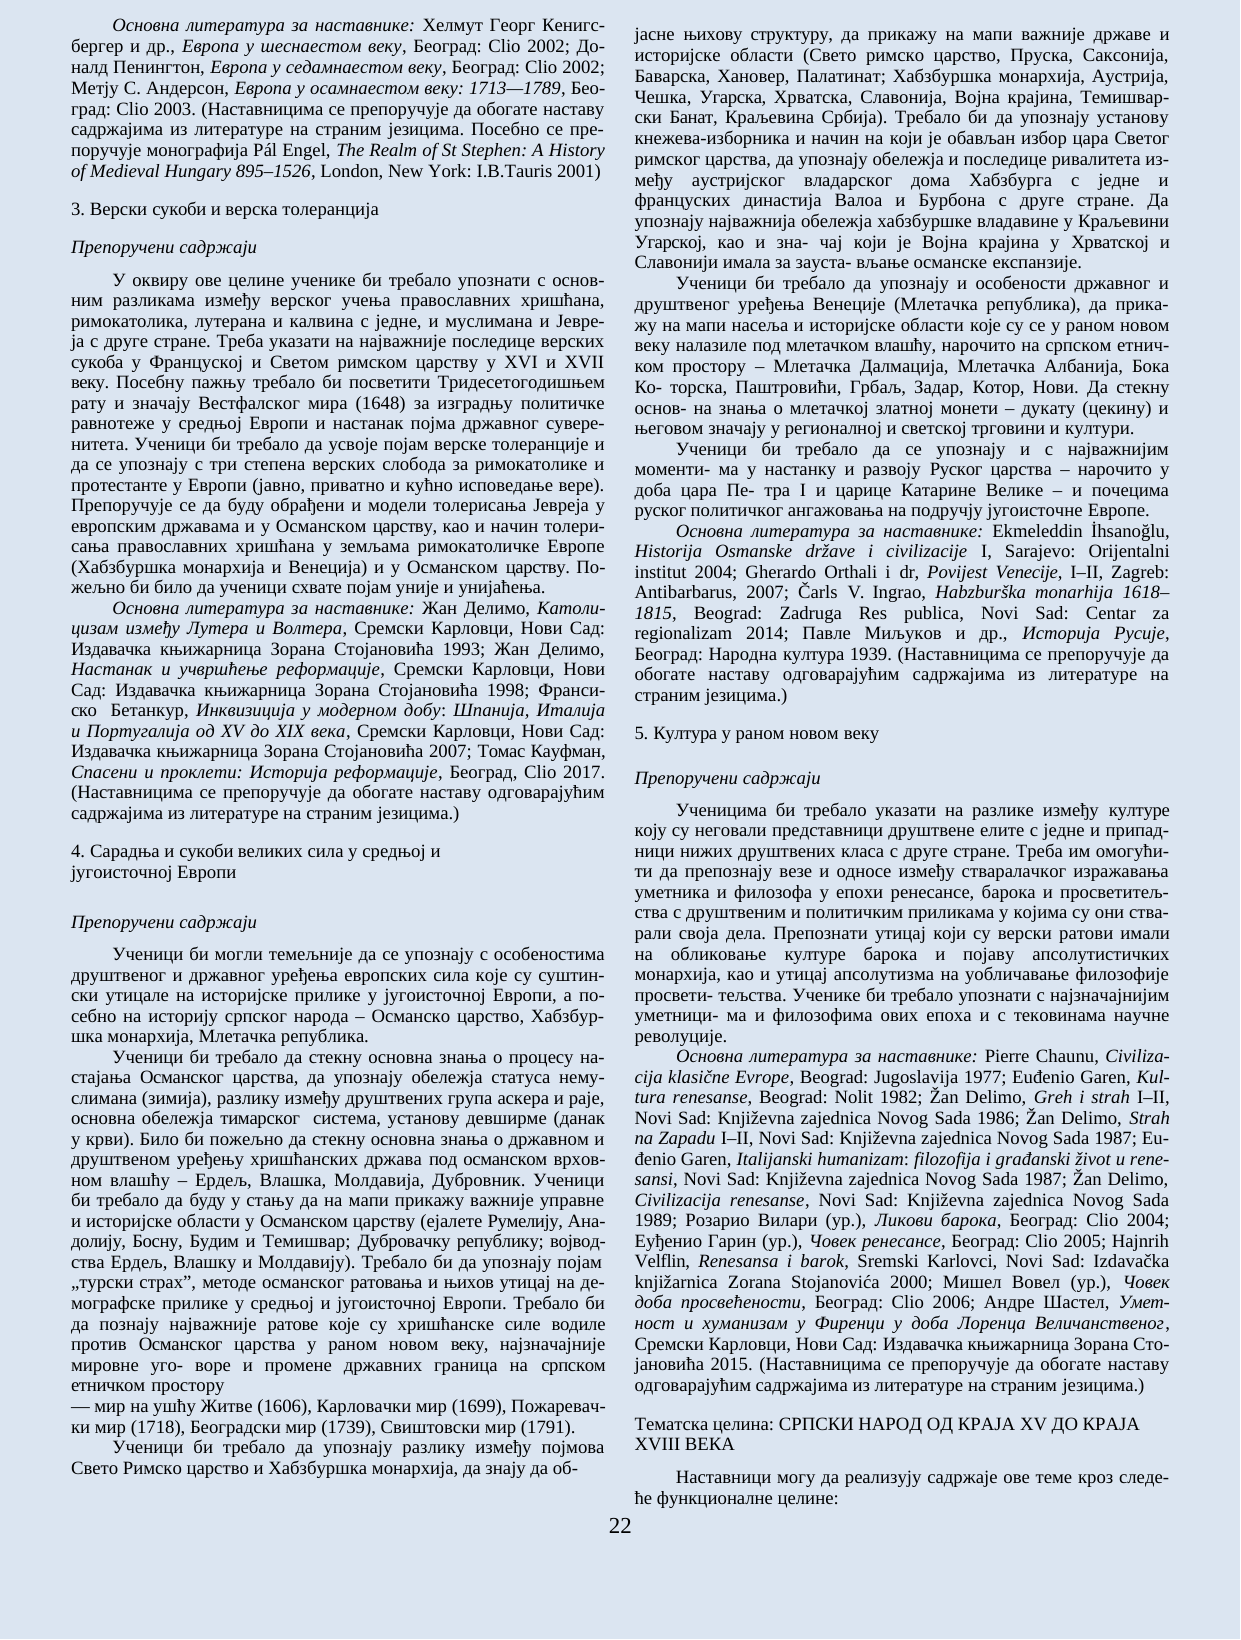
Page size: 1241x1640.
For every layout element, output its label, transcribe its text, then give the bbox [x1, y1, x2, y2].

text — мир на ушћу Житве (1606), Карловачки мир (1699), Пожаревач- ки мир (1718), Београдски мир (1739), Свиштовски мир (1791). [71, 1396, 608, 1437]
list Верски сукоби и верска толеранција [71, 198, 609, 219]
text Основна литература за наставнике: Pierre Chaunu, Civiliza- cija klasične Evrope, Beograd: Jugoslavija 1977; Euđenio Garen, Kul- tura renesanse, Beograd: Nolit 1982; Žan Delimo, Greh i strah I–II, Novi Sad: Književna zajednica Novog Sada 1986; Žan Delimo, Strah na Zapadu I–II, Novi Sad: Književna zajednica Novog Sada 1987; Eu- đenio Garen, Italijanski humanizam: filozofija i građanski život u rene- sansi, Novi Sad: Književna zajednica Novog Sada 1987; Žan Delimo, Civilizacija renesanse, Novi Sad: Književna zajednica Novog Sada 1989; Розарио Вилари (ур.), Ликови барока, Београд: Clio 2004; Еуђенио Гарин (ур.), Човек ренесансе, Београд: Clio 2005; Hajnrih Velflin, Renesansa i barok, Sremski Karlovci, Novi Sad: Izdavačka knjižarnica Zorana Stojanovića 2000; Мишел Вовел (ур.), Човек доба просвећености, Београд: Clio 2006; Андре Шастел, Умет- ност и хуманизам у Фиренци у доба Лоренца Величанственог, Сремски Карловци, Нови Сад: Издавачка књижарница Зорана Сто- јановића 2015. (Наставницима се препоручује да обогате наставу одговарајућим садржајима из литературе на страним језицима.) [634, 1046, 1170, 1395]
text Основна литература за наставнике: Хелмут Георг Кенигс- бергер и др., Европа у шеснаестом веку, Београд: Clio 2002; До- налд Пенингтон, Европа у седамнаестом веку, Београд: Cliо 2002; Метју С. Андерсон, Европа у осамнаестом веку: 1713—1789, Бео- град: Clio 2003. (Наставницима се препоручује да обогате наставу садржајима из литературе на страним језицима. Посебно се пре- поручује монографија Pál Engel, The Realm of St Stephen: A History of Medieval Hungary 895–1526, London, New York: I.B.Tauris 2001) [71, 15, 605, 181]
text У оквиру ове целине ученике би требало упознати с основ- ним разликама између верског учења православних хришћана, римокатолика, лутерана и калвина с једне, и муслимана и Јевре- ја с друге стране. Треба указати на најважније последице верских сукоба у Француској и Светом римском царству у XVI и XVII веку. Посебну пажњу требало би посветити Тридесетогодишњем рату и значају Вестфалског мира (1648) за изградњу политичке равнотеже у средњој Европи и настанак појма државног сувере- нитета. Ученици би требало да усвоје појам верске толеранције и да се упознају с три степена верских слобода за римокатолике и протестанте у Европи (јавно, приватно и кућно исповедање вере). Препоручује се да буду обрађени и модели толерисања Јевреја у европским државама и у Османском царству, као и начин толери- сања православних хришћана у земљама римокатоличке Европе (Хабзбуршка монархија и Венеција) и у Османском царству. По- жељно би било да ученици схвате појам уније и унијаћења. [71, 270, 605, 598]
text Препоручени садржаји [71, 911, 609, 933]
text Ученицима би требало указати на разлике између културе коју су неговали представници друштвене елите с једне и припад- ници нижих друштвених класа с друге стране. Треба им омогући- ти да препознају везе и односе између стваралачког изражавања уметника и филозофа у епохи ренесансе, барока и просветитељ- ства с друштвеним и политичким приликама у којима су они ства- рали своја дела. Препознати утицај који су верски ратови имали на обликовање културе барока и појаву апсолутистичких монархија, као и утицај апсолутизма на уобличавање филозофије просвети- тељства. Ученике би требало упознати с најзначајнијим уметници- ма и филозофима ових епоха и с тековинама научне револуције. [634, 800, 1170, 1046]
text Основна литература за наставнике: Жан Делимо, Католи- цизам између Лутера и Волтера, Сремски Карловци, Нови Сад: Издавачка књижарница Зорана Стојановића 1993; Жан Делимо, Настанак и учвршћење реформације, Сремски Карловци, Нови Сад: Издавачка књижарница Зорана Стојановића 1998; Франси- ско Бетанкур, Инквизиција у модерном добу: Шпанија, Италија и Португалија од XV до XIX века, Сремски Карловци, Нови Сад: Издавачка књижарница Зорана Стојановића 2007; Томас Кауфман, Спасени и проклети: Историја реформације, Београд, Clio 2017. (Наставницима се препоручује да обогате наставу одговарајућим садржајима из литературе на страним језицима.) [71, 598, 605, 823]
text Ученици би требало да упознају разлику између појмова Свето Римско царство и Хабзбуршка монархија, да знају да об- [71, 1437, 605, 1478]
list Култура у раном новом веку [634, 722, 1182, 744]
text Препоручени садржаји [634, 767, 1182, 788]
text Ученици би требало да упознају и особености државног и друштвеног уређења Венеције (Млетачка република), да прика- жу на мапи насеља и историјске области које су се у раном новом веку налазиле под млетачком влашћу, нарочито на српском етнич- ком простору – Млетачка Далмација, Млетачка Албанија, Бока Ко- торска, Паштровићи, Грбаљ, Задар, Котор, Нови. Да стекну основ- на знања о млетачкој златној монети – дукату (цекину) и његовом значају у регионалној и светској трговини и култури. [634, 273, 1170, 439]
text Основна литература за наставнике: Ekmeleddin İhsanoğlu, Historija Osmanske države i civilizacije I, Sarajevo: Orijentalni institut 2004; Gherardo Orthali i dr, Povijest Venecije, I–II, Zagreb: Antibarbarus, 2007; Čarls V. Ingrao, Habzburška monarhija 1618– 1815, Beograd: Zadruga Res publica, Novi Sad: Centar za regionalizam 2014; Павле Миљуков и др., Историја Русије, Београд: Народна култура 1939. (Наставницима се препоручује да обогате наставу одговарајућим садржајима из литературе на страним језицима.) [634, 521, 1170, 705]
text Ученици би требало да се упознају и с најважнијим моменти- ма у настанку и развоју Руског царства – нарочито у доба цара Пе- тра I и царице Катарине Велике – и почецима руског политичког ангажовања на подручју југоисточне Европе. [634, 439, 1170, 521]
text Ученици би могли темељније да се упознају с особеностима друштвеног и државног уређења европских сила које су суштин- ски утицале на историјске прилике у југоисточној Европи, а по- себно на историју српског народа – Османско царство, Хабзбур- шка монархија, Млетачка република. [71, 944, 605, 1047]
text „турски страх”, методе османског ратовања и њихов утицај на де- мографске прилике у средњој и југоисточној Европи. Требало би да познају најважније ратове које су хришћанске силе водиле против Османског царства у раном новом веку, најзначајније мировне уго- воре и промене државних граница на српском етничком простору [71, 1272, 605, 1396]
list Сарадња и сукоби великих сила у средњој и југоисточној Европи [71, 841, 546, 882]
text Тематска целина: СРПСКИ НАРОД ОД КРАЈА XV ДО КРАЈА XVIII ВЕКА [634, 1413, 1142, 1455]
text јасне њихову структуру, да прикажу на мапи важније државе и историјске области (Свето римско царство, Пруска, Саксонија, Баварска, Хановер, Палатинат; Хабзбуршка монархија, Аустрија, Чешка, Угарска, Хрватска, Славонија, Војна крајина, Темишвар- ски Банат, Краљевина Србија). Требало би да упознају установу кнежева-изборника и начин на који је обављан избор цара Светог римског царства, да упознају обележја и последице ривалитета из- међу аустријског владарског дома Хабзбурга с једне и француских династија Валоа и Бурбона с друге стране. Да упознају најважнија обележја хабзбуршке владавине у Краљевини Угарској, као и зна- чај који је Војна крајина у Хрватској и Славонији имала за зауста- вљање османске експанзије. [634, 24, 1170, 273]
text Препоручени садржаји [71, 236, 609, 258]
text Ученици би требало да стекну основна знања о процесу на- стајања Османског царства, да упознају обележја статуса нему- слимана (зимија), разлику између друштвених група аскера и раје, основна обележја тимарског система, установу девширме (данак у крви). Било би пожељно да стекну основна знања о државном и друштвеном уређењу хришћанских држава под османском врхов- ном влашћу – Ердељ, Влашка, Молдавија, Дубровник. Ученици би требало да буду у стању да на мапи прикажу важније управне и историјске области у Османском царству (ејалете Румелију, Ана- долију, Босну, Будим и Темишвар; Дубровачку републику; војвод- ства Ердељ, Влашку и Молдавију). Требало би да упознају појам [71, 1047, 605, 1272]
text Наставници могу да реализују садржаје ове теме кроз следе- ће функционалне целине: [634, 1467, 1170, 1508]
